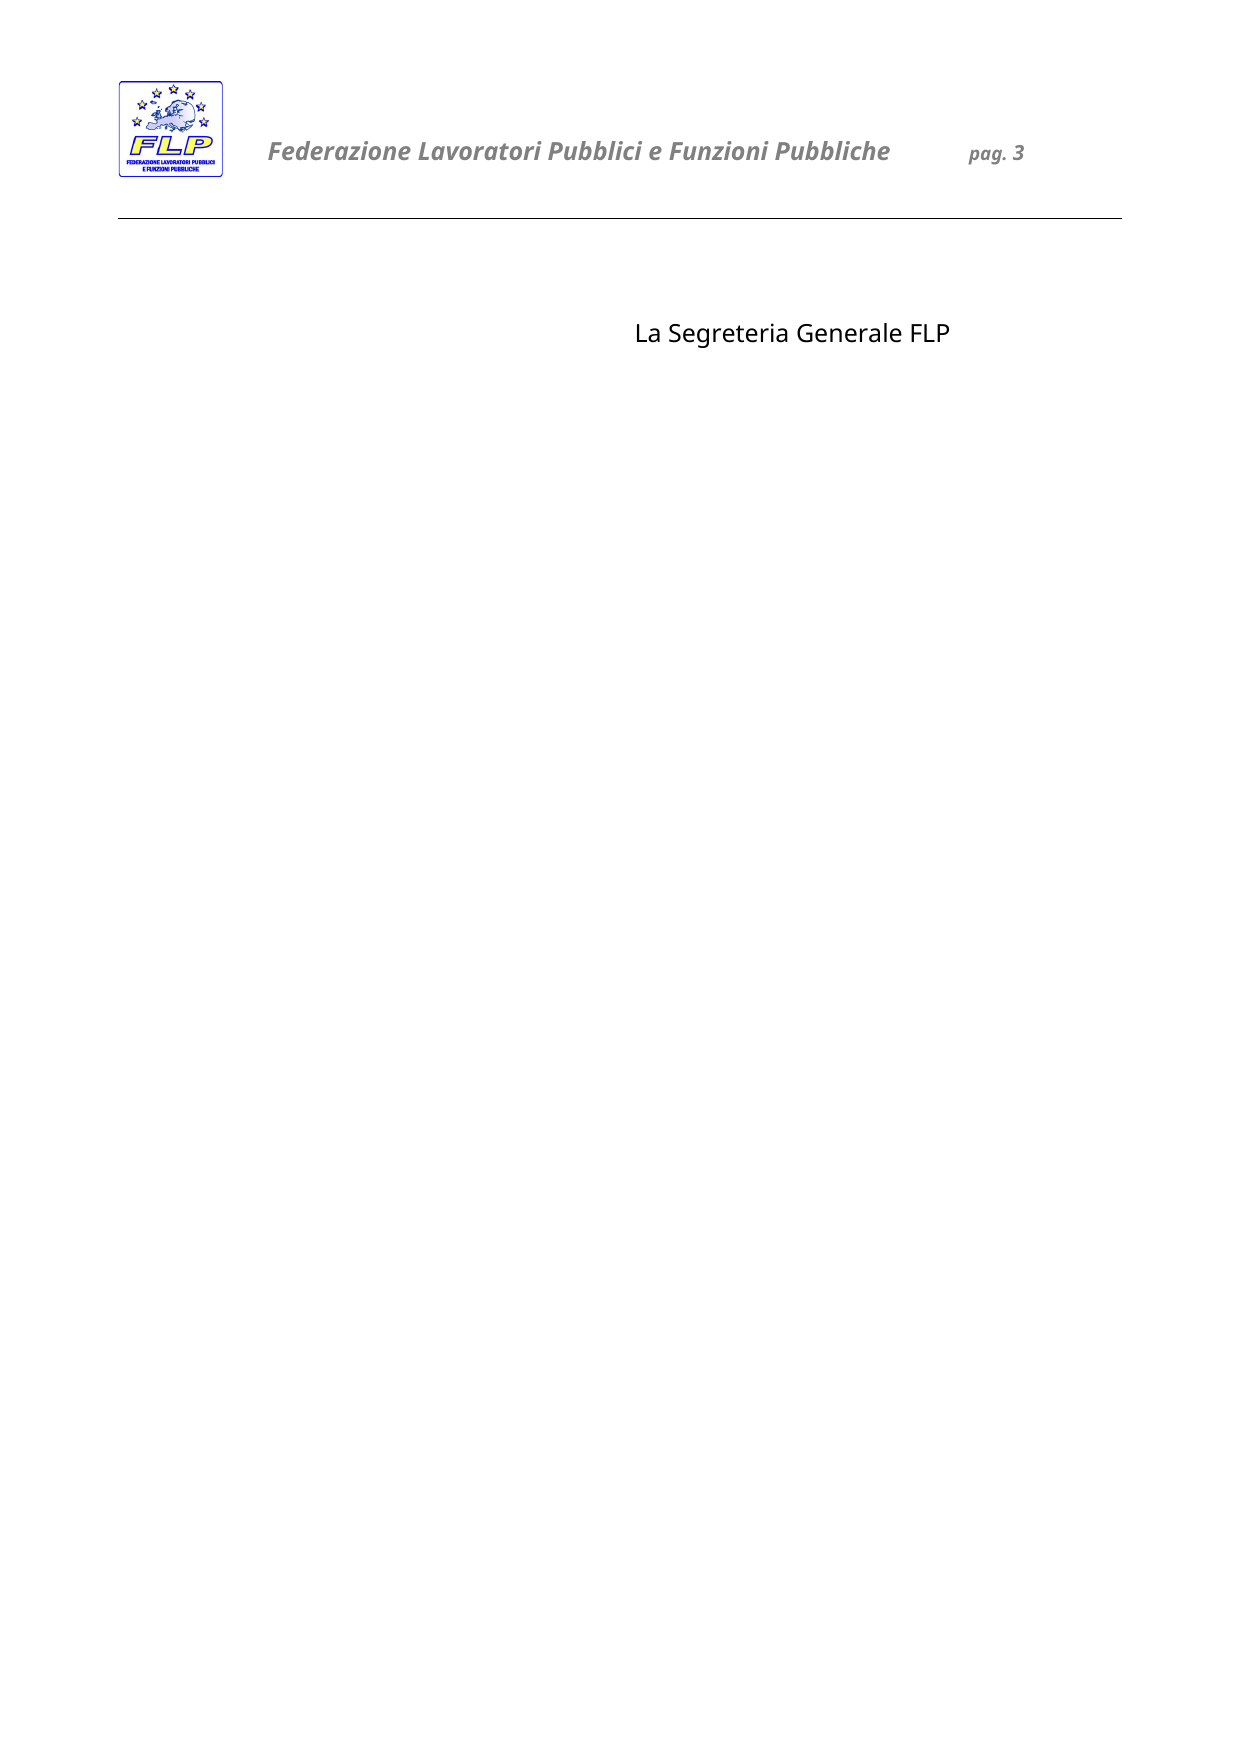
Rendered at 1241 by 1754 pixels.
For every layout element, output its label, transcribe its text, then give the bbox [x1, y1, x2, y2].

picture [118, 81, 223, 177]
text La Segreteria Generale FLP [561, 316, 1120, 350]
